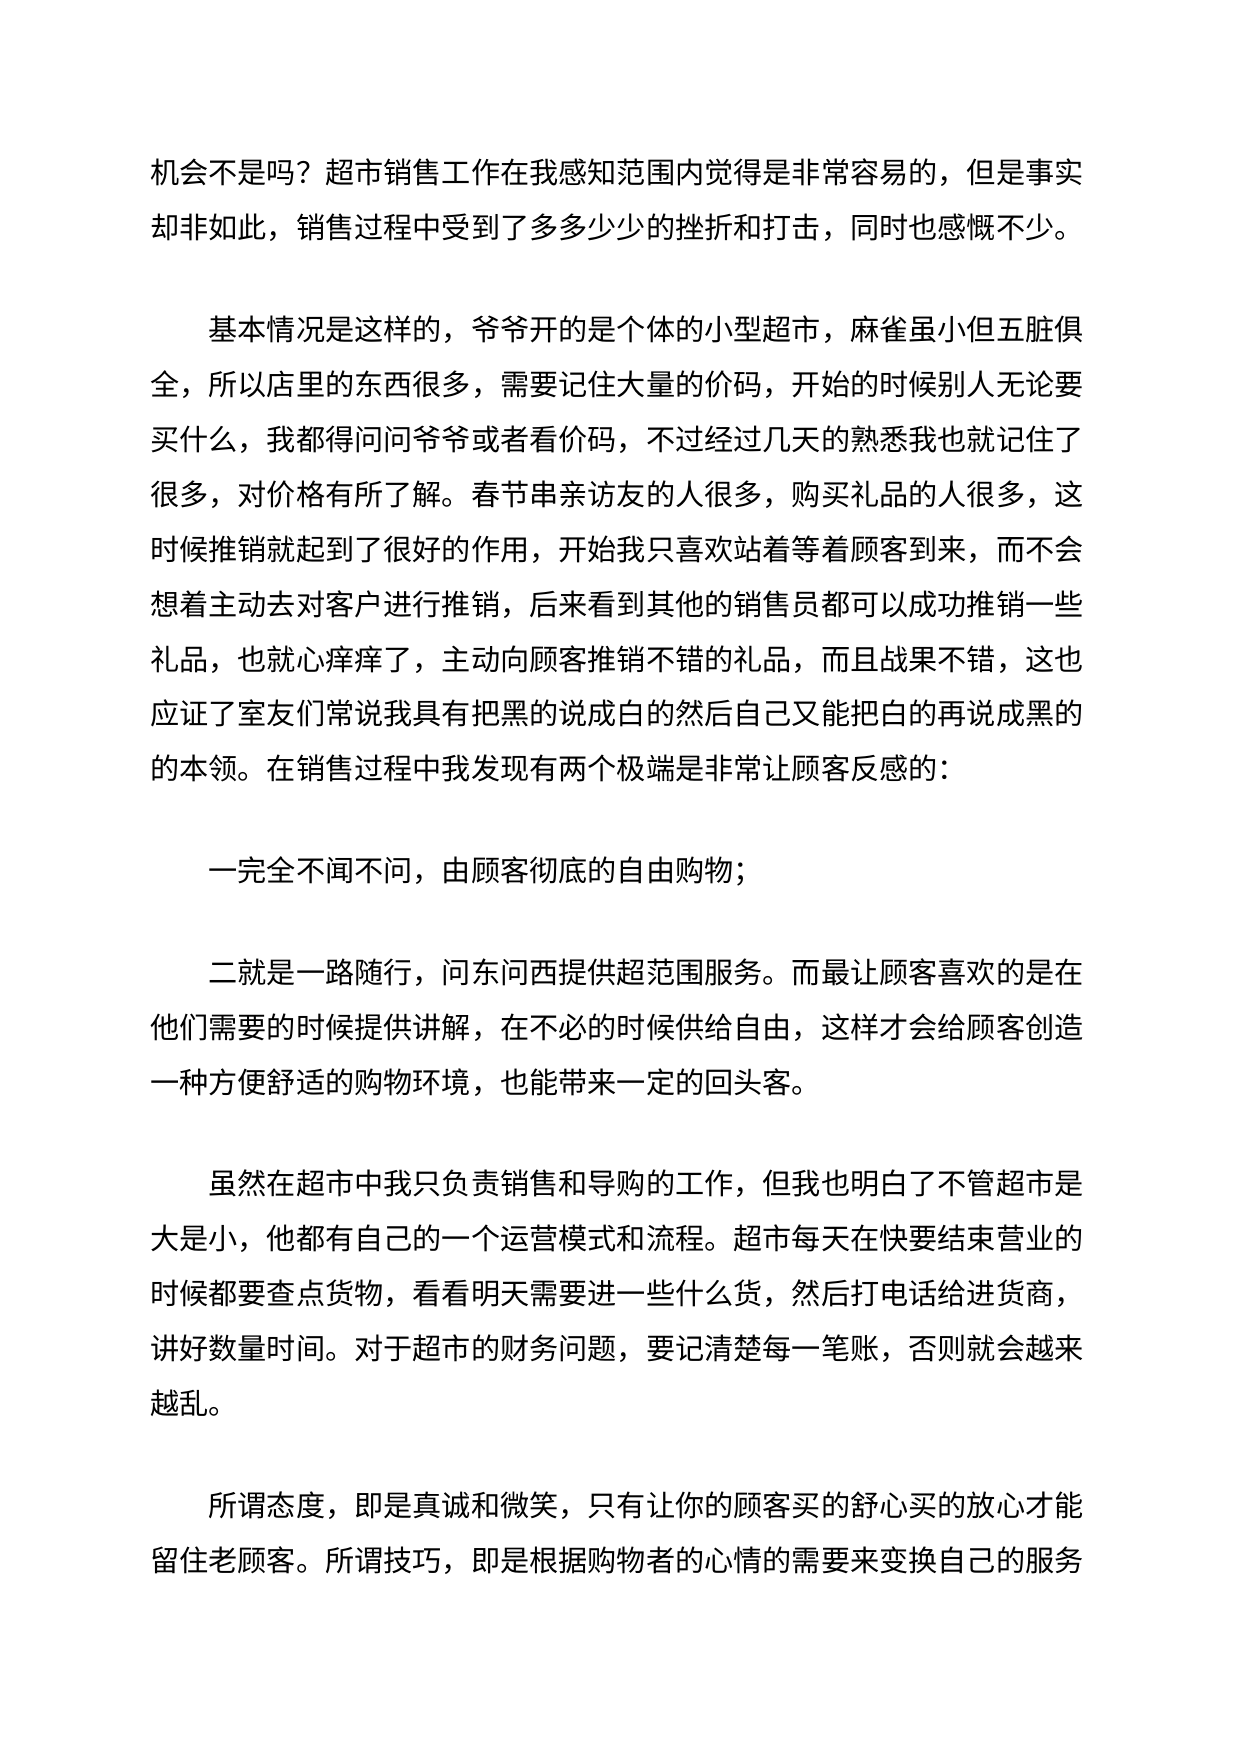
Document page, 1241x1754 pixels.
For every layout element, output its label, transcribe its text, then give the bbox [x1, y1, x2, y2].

text 基本情况是这样的，爷爷开的是个体的小型超市，麻雀虽小但五脏俱全，所以店里的东西很多，需要记住大量的价码，开始的时候别人无论要买什么，我都得问问爷爷或者看价码，不过经过几天的熟悉我也就记住了很多，对价格有所了解。春节串亲访友的人很多，购买礼品的人很多，这时候推销就起到了很好的作用，开始我只喜欢站着等着顾客到来，而不会想着主动去对客户进行推销，后来看到其他的销售员都可以成功推销一些礼品，也就心痒痒了，主动向顾客推销不错的礼品，而且战果不错，这也应证了室友们常说我具有把黑的说成白的然后自己又能把白的再说成黑的的本领。在销售过程中我发现有两个极端是非常让顾客反感的： [150, 307, 1090, 788]
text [150, 150, 1090, 247]
text 二就是一路随行，问东问西提供超范围服务。而最让顾客喜欢的是在他们需要的时候提供讲解，在不必的时候供给自由，这样才会给顾客创造一种方便舒适的购物环境，也能带来一定的回头客。 [150, 949, 1090, 1101]
text 虽然在超市中我只负责销售和导购的工作，但我也明白了不管超市是大是小，他都有自己的一个运营模式和流程。超市每天在快要结束营业的时候都要查点货物，看看明天需要进一些什么货，然后打电话给进货商，讲好数量时间。对于超市的财务问题，要记清楚每一笔账，否则就会越来越乱。 [150, 1161, 1090, 1423]
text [150, 1482, 1090, 1579]
text 一完全不闻不问，由顾客彻底的自由购物； [150, 848, 1090, 890]
